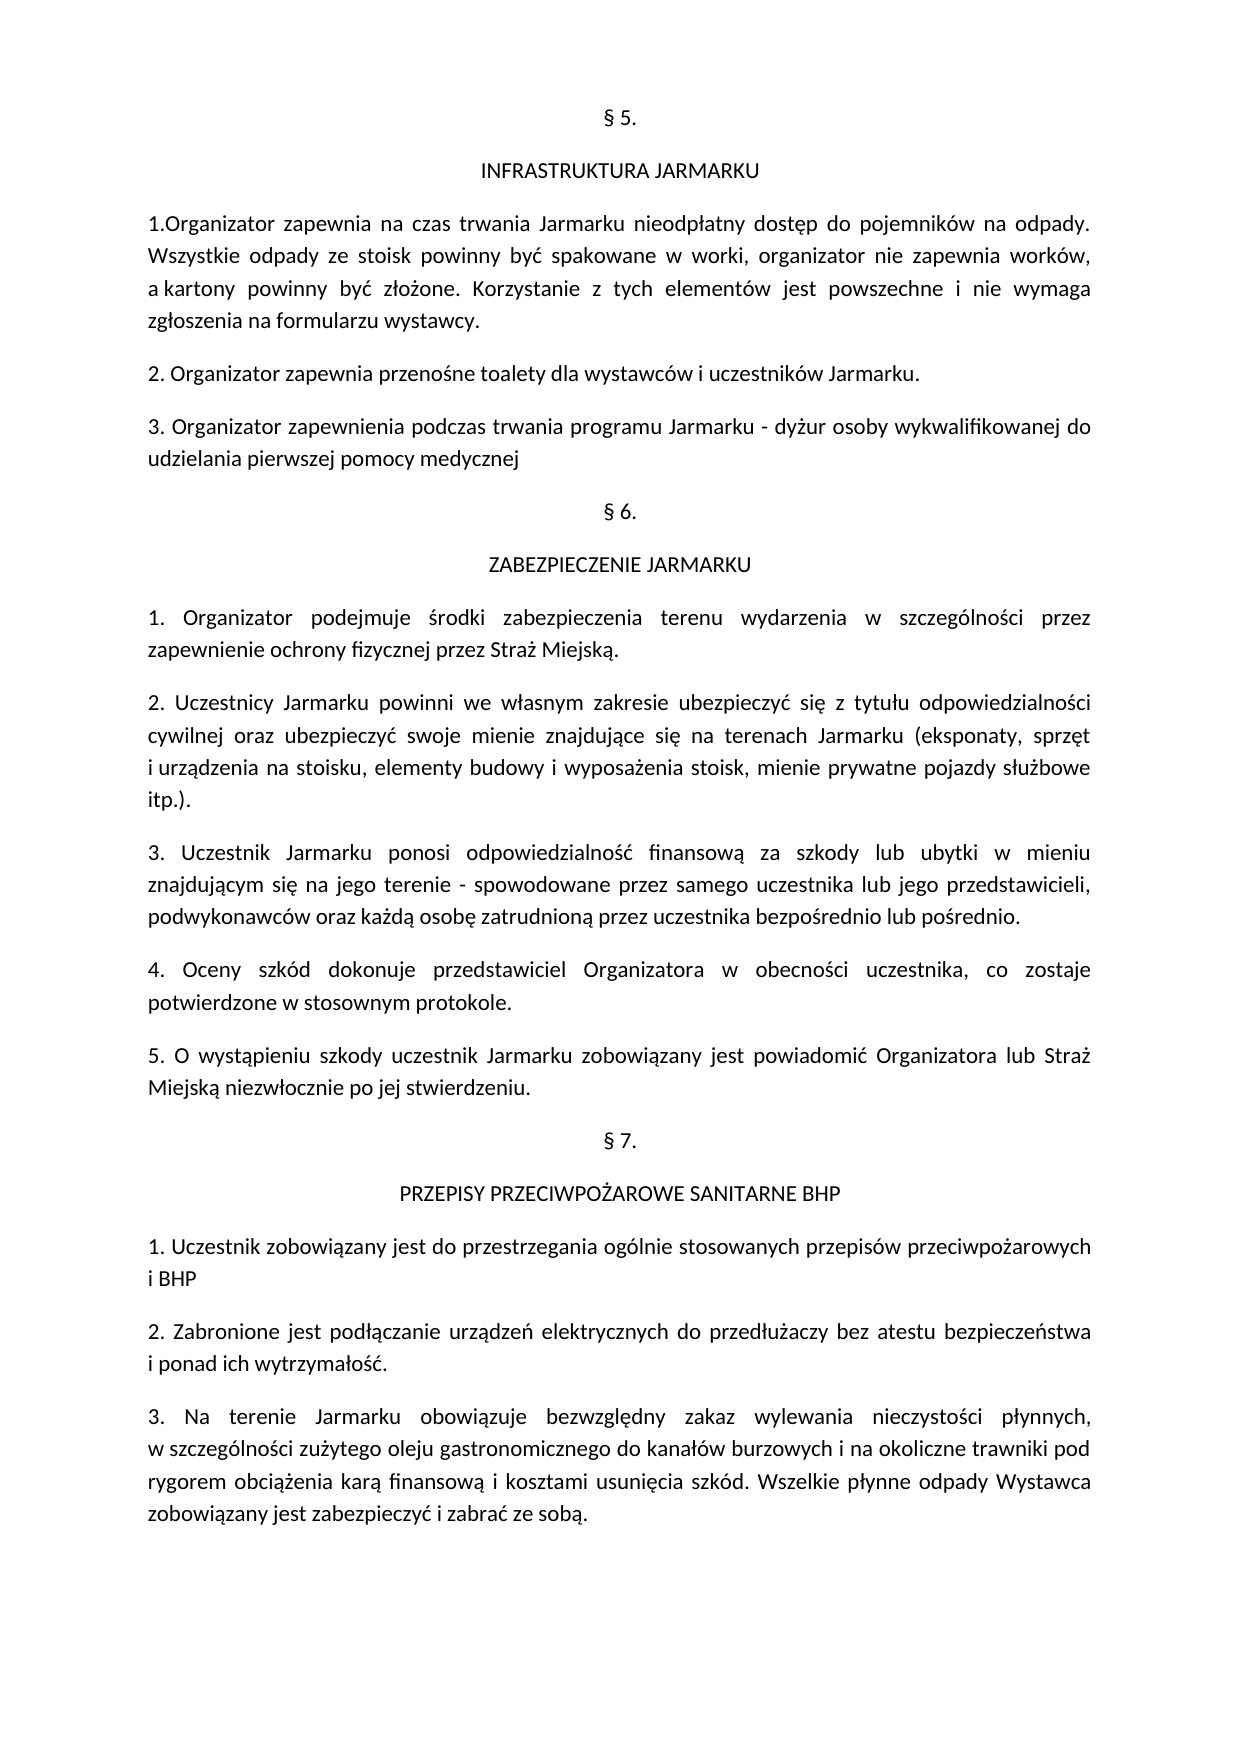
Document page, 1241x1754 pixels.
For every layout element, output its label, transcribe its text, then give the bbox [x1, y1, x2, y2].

text 1.Organizator zapewnia na czas trwania Jarmarku nieodpłatny dostęp do pojemników na odpady. Wszystkie odpady ze stoisk powinny być spakowane w worki, organizator nie zapewnia worków, a kartony powinny być złożone. Korzystanie z tych elementów jest powszechne i nie wymaga zgłoszenia na formularzu wystawcy. [148, 209, 1093, 334]
text 4. Oceny szkód dokonuje przedstawiciel Organizatora w obecności uczestnika, co zostaje potwierdzone w stosownym protokole. [148, 956, 1093, 1016]
text § 7. [148, 1126, 1093, 1154]
text 2. Uczestnicy Jarmarku powinni we własnym zakresie ubezpieczyć się z tytułu odpowiedzialności cywilnej oraz ubezpieczyć swoje mienie znajdujące się na terenach Jarmarku (eksponaty, sprzęt i urządzenia na stoisku, elementy budowy i wyposażenia stoisk, mienie prywatne pojazdy służbowe itp.). [148, 688, 1093, 813]
text § 5. [148, 103, 1093, 131]
text INFRASTRUKTURA JARMARKU [148, 156, 1093, 184]
text 1. Organizator podejmuje środki zabezpieczenia terenu wydarzenia w szczególności przez zapewnienie ochrony fizycznej przez Straż Miejską. [148, 603, 1093, 663]
text ZABEZPIECZENIE JARMARKU [148, 550, 1093, 578]
text 5. O wystąpieniu szkody uczestnik Jarmarku zobowiązany jest powiadomić Organizatora lub Straż Miejską niezwłocznie po jej stwierdzeniu. [148, 1041, 1093, 1101]
text 3. Organizator zapewnienia podczas trwania programu Jarmarku - dyżur osoby wykwalifikowanej do udzielania pierwszej pomocy medycznej [148, 412, 1093, 472]
text 3. Uczestnik Jarmarku ponosi odpowiedzialność finansową za szkody lub ubytki w mieniu znajdującym się na jego terenie - spowodowane przez samego uczestnika lub jego przedstawicieli, podwykonawców oraz każdą osobę zatrudnioną przez uczestnika bezpośrednio lub pośrednio. [148, 838, 1093, 931]
text 2. Zabronione jest podłączanie urządzeń elektrycznych do przedłużaczy bez atestu bezpieczeństwa i ponad ich wytrzymałość. [148, 1317, 1093, 1377]
text § 6. [148, 497, 1093, 525]
text 3. Na terenie Jarmarku obowiązuje bezwzględny zakaz wylewania nieczystości płynnych, w szczególności zużytego oleju gastronomicznego do kanałów burzowych i na okoliczne trawniki pod rygorem obciążenia karą finansową i kosztami usunięcia szkód. Wszelkie płynne odpady Wystawca zobowiązany jest zabezpieczyć i zabrać ze sobą. [148, 1402, 1093, 1527]
text PRZEPISY PRZECIWPOŻAROWE SANITARNE BHP [148, 1179, 1093, 1207]
text 1. Uczestnik zobowiązany jest do przestrzegania ogólnie stosowanych przepisów przeciwpożarowych i BHP [148, 1232, 1093, 1292]
text 2. Organizator zapewnia przenośne toalety dla wystawców i uczestników Jarmarku. [148, 359, 1093, 387]
